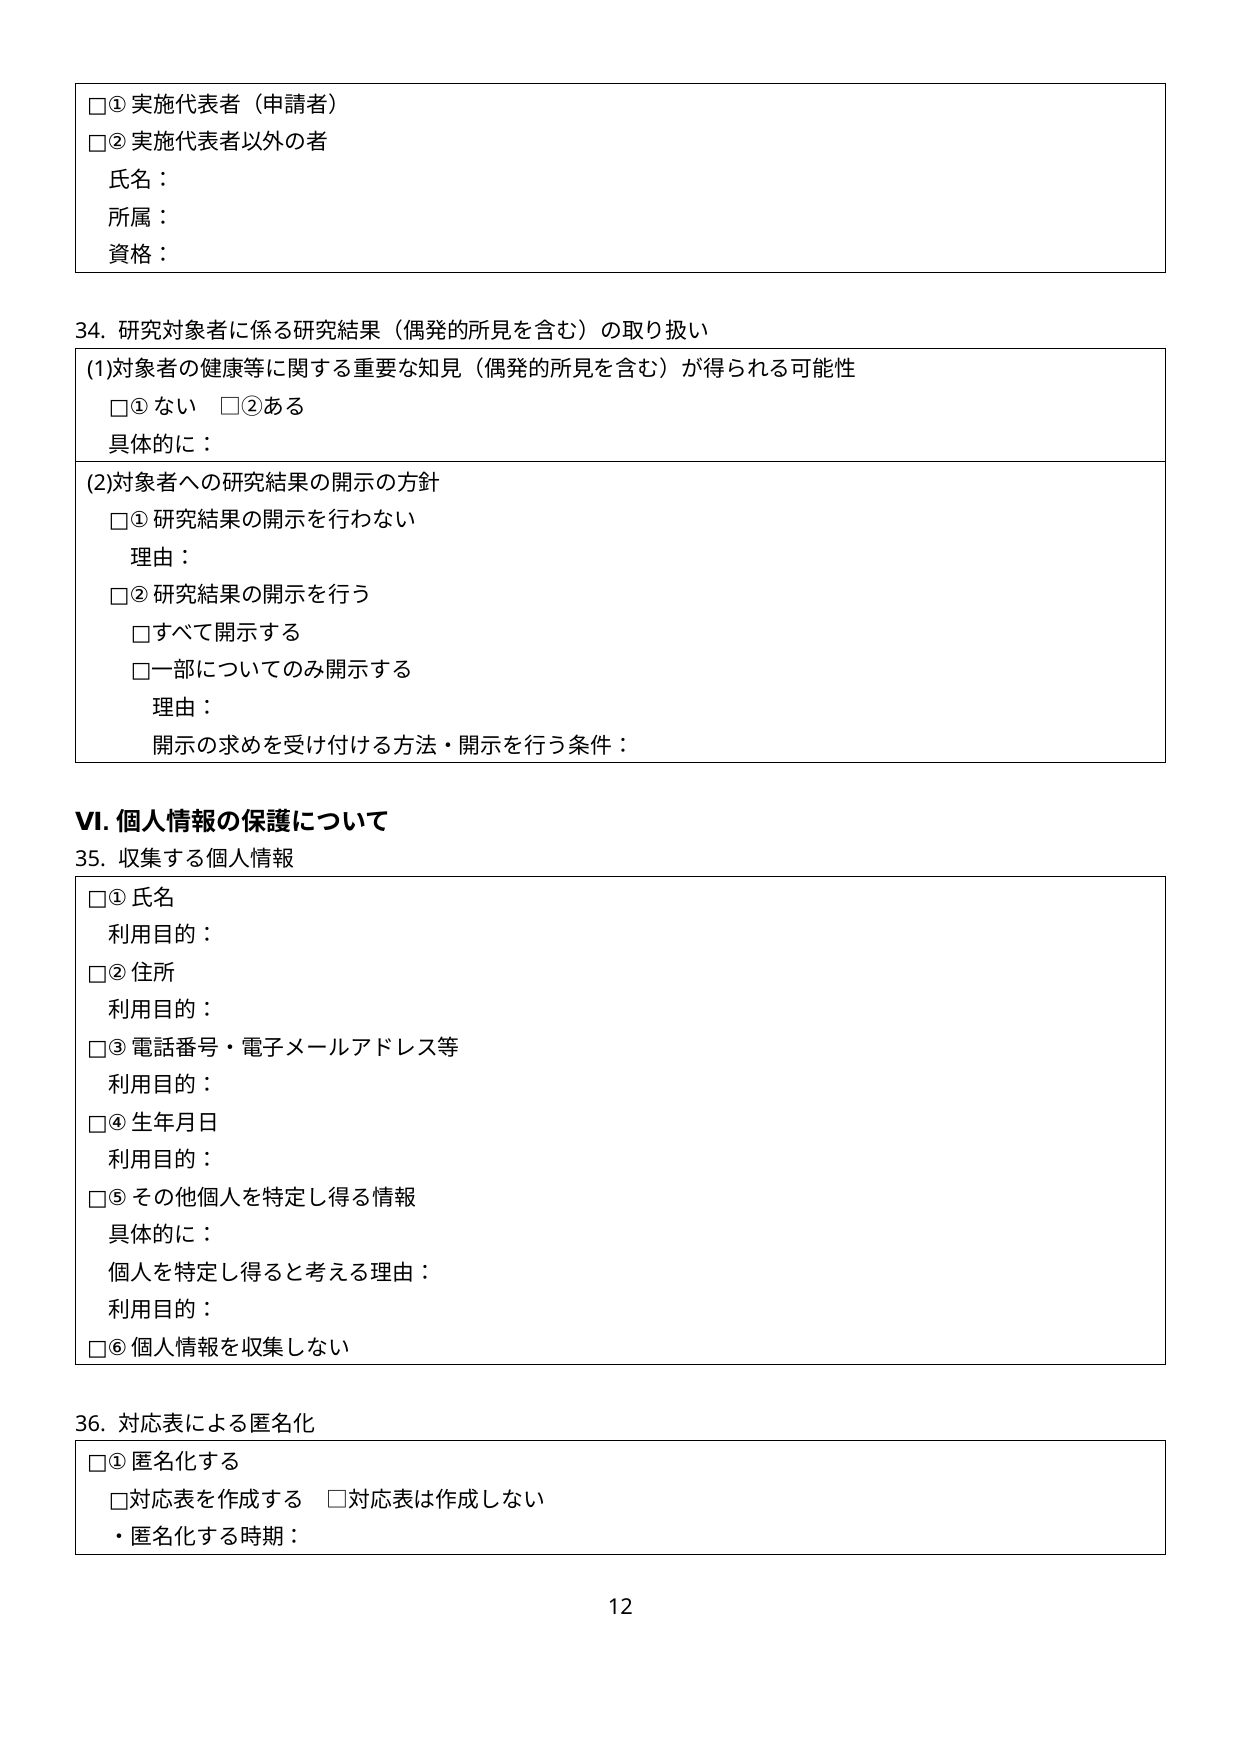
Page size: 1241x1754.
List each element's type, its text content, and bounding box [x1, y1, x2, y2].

table_header (1)対象者の健康等に関する重要な知見（偶発的所見を含む）が得られる可能性 □①ない □②ある 具体的に： [76, 349, 1165, 461]
list 収集する個人情報 [75, 838, 1165, 876]
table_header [76, 1441, 1165, 1554]
table_header □①氏名 利用目的： □②住所 利用目的： □③電話番号・電子メールアドレス等 利用目的： □④生年月日 利用目的： □⑤その他個人を特定し得る情報 具体的に： 個人を特定し得ると考える理由： 利用目的： □⑥個人情報を収集しない [76, 877, 1165, 1364]
table_header □①実施代表者（申請者） □②実施代表者以外の者 氏名： 所属： 資格： [76, 84, 1165, 272]
subtitle Ⅵ. 個人情報の保護について [75, 801, 1165, 838]
table_cell (2)対象者への研究結果の開示の方針 □①研究結果の開示を行わない 理由： □②研究結果の開示を行う □すべて開示する □一部についてのみ開示する 理由： 開示の求めを受け付ける方法・開示を行う条件： [76, 462, 1165, 762]
list 研究対象者に係る研究結果（偶発的所見を含む）の取り扱い [75, 310, 1165, 348]
list 対応表による匿名化 [75, 1403, 1165, 1440]
